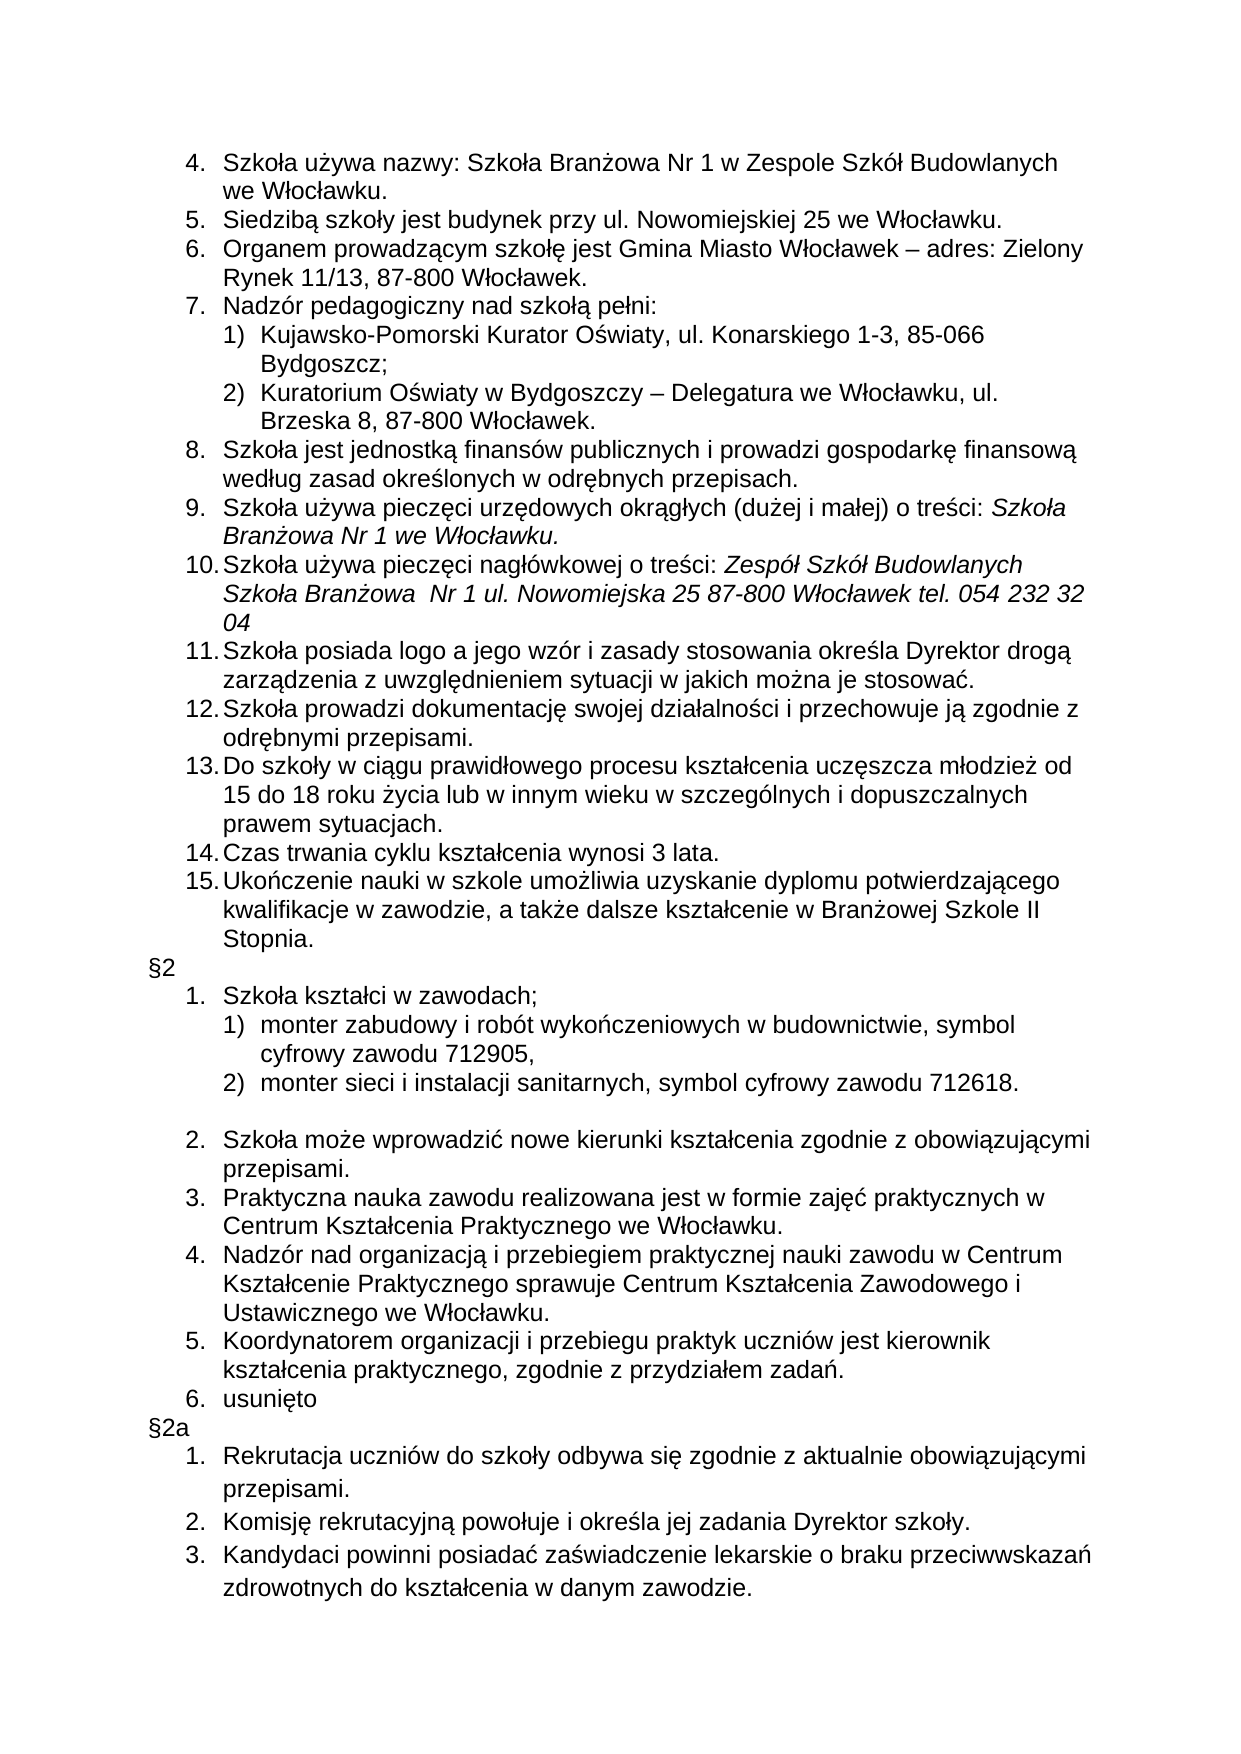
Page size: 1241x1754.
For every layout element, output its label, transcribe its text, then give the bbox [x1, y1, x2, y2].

list Ukończenie nauki w szkole umożliwia uzyskanie dyplomu potwierdzającego kwalifikacje w zawodzie, a także dalsze kształcenie w Branżowej Szkole II Stopnia. [185, 866, 1093, 953]
list Szkoła posiada logo a jego wzór i zasady stosowania określa Dyrektor drogą zarządzenia z uwzględnieniem sytuacji w jakich można je stosować. [185, 636, 1093, 694]
list Organem prowadzącym szkołę jest Gmina Miasto Włocławek – adres: Zielony Rynek 11/13, 87-800 Włocławek. [185, 234, 1093, 291]
text §2a [148, 1413, 1093, 1441]
list Kuratorium Oświaty w Bydgoszczy – Delegatura we Włocławku, ul. Brzeska 8, 87-800 Włocławek. [223, 378, 1093, 435]
list monter sieci i instalacji sanitarnych, symbol cyfrowy zawodu 712618. [223, 1068, 1093, 1096]
list Siedzibą szkoły jest budynek przy ul. Nowomiejskiej 25 we Włocławku. [185, 205, 1093, 234]
list Czas trwania cyklu kształcenia wynosi 3 lata. [185, 838, 1093, 866]
list Szkoła jest jednostką finansów publicznych i prowadzi gospodarkę finansową według zasad określonych w odrębnych przepisach. [185, 435, 1093, 493]
list usunięto [185, 1384, 1093, 1413]
list Kandydaci powinni posiadać zaświadczenie lekarskie o braku przeciwwskazań zdrowotnych do kształcenia w danym zawodzie. [185, 1540, 1093, 1602]
list Praktyczna nauka zawodu realizowana jest w formie zajęć praktycznych w Centrum Kształcenia Praktycznego we Włocławku. [185, 1183, 1093, 1240]
list Szkoła używa nazwy: Szkoła Branżowa Nr 1 w Zespole Szkół Budowlanych we Włocławku. [185, 148, 1093, 205]
list monter zabudowy i robót wykończeniowych w budownictwie, symbol cyfrowy zawodu 712905, [223, 1010, 1093, 1068]
list Komisję rekrutacyjną powołuje i określa jej zadania Dyrektor szkoły. [185, 1507, 1093, 1536]
list Nadzór pedagogiczny nad szkołą pełni: [185, 291, 1093, 320]
list Szkoła używa pieczęci nagłówkowej o treści: Zespół Szkół Budowlanych Szkoła Branżowa Nr 1 ul. Nowomiejska 25 87-800 Włocławek tel. 054 232 32 04 [185, 550, 1093, 636]
list Nadzór nad organizacją i przebiegiem praktycznej nauki zawodu w Centrum Kształcenie Praktycznego sprawuje Centrum Kształcenia Zawodowego i Ustawicznego we Włocławku. [185, 1240, 1093, 1326]
list Szkoła używa pieczęci urzędowych okrągłych (dużej i małej) o treści: Szkoła Branżowa Nr 1 we Włocławku. [185, 493, 1093, 550]
list Szkoła prowadzi dokumentację swojej działalności i przechowuje ją zgodnie z odrębnymi przepisami. [185, 694, 1093, 751]
list Kujawsko-Pomorski Kurator Oświaty, ul. Konarskiego 1-3, 85-066 Bydgoszcz; [223, 320, 1093, 378]
list Do szkoły w ciągu prawidłowego procesu kształcenia uczęszcza młodzież od 15 do 18 roku życia lub w innym wieku w szczególnych i dopuszczalnych prawem sytuacjach. [185, 751, 1093, 838]
list Koordynatorem organizacji i przebiegu praktyk uczniów jest kierownik kształcenia praktycznego, zgodnie z przydziałem zadań. [185, 1326, 1093, 1384]
list Szkoła kształci w zawodach; [185, 981, 1093, 1010]
list Rekrutacja uczniów do szkoły odbywa się zgodnie z aktualnie obowiązującymi przepisami. [185, 1441, 1093, 1503]
list Szkoła może wprowadzić nowe kierunki kształcenia zgodnie z obowiązującymi przepisami. [185, 1125, 1093, 1183]
text §2 [148, 953, 1093, 981]
